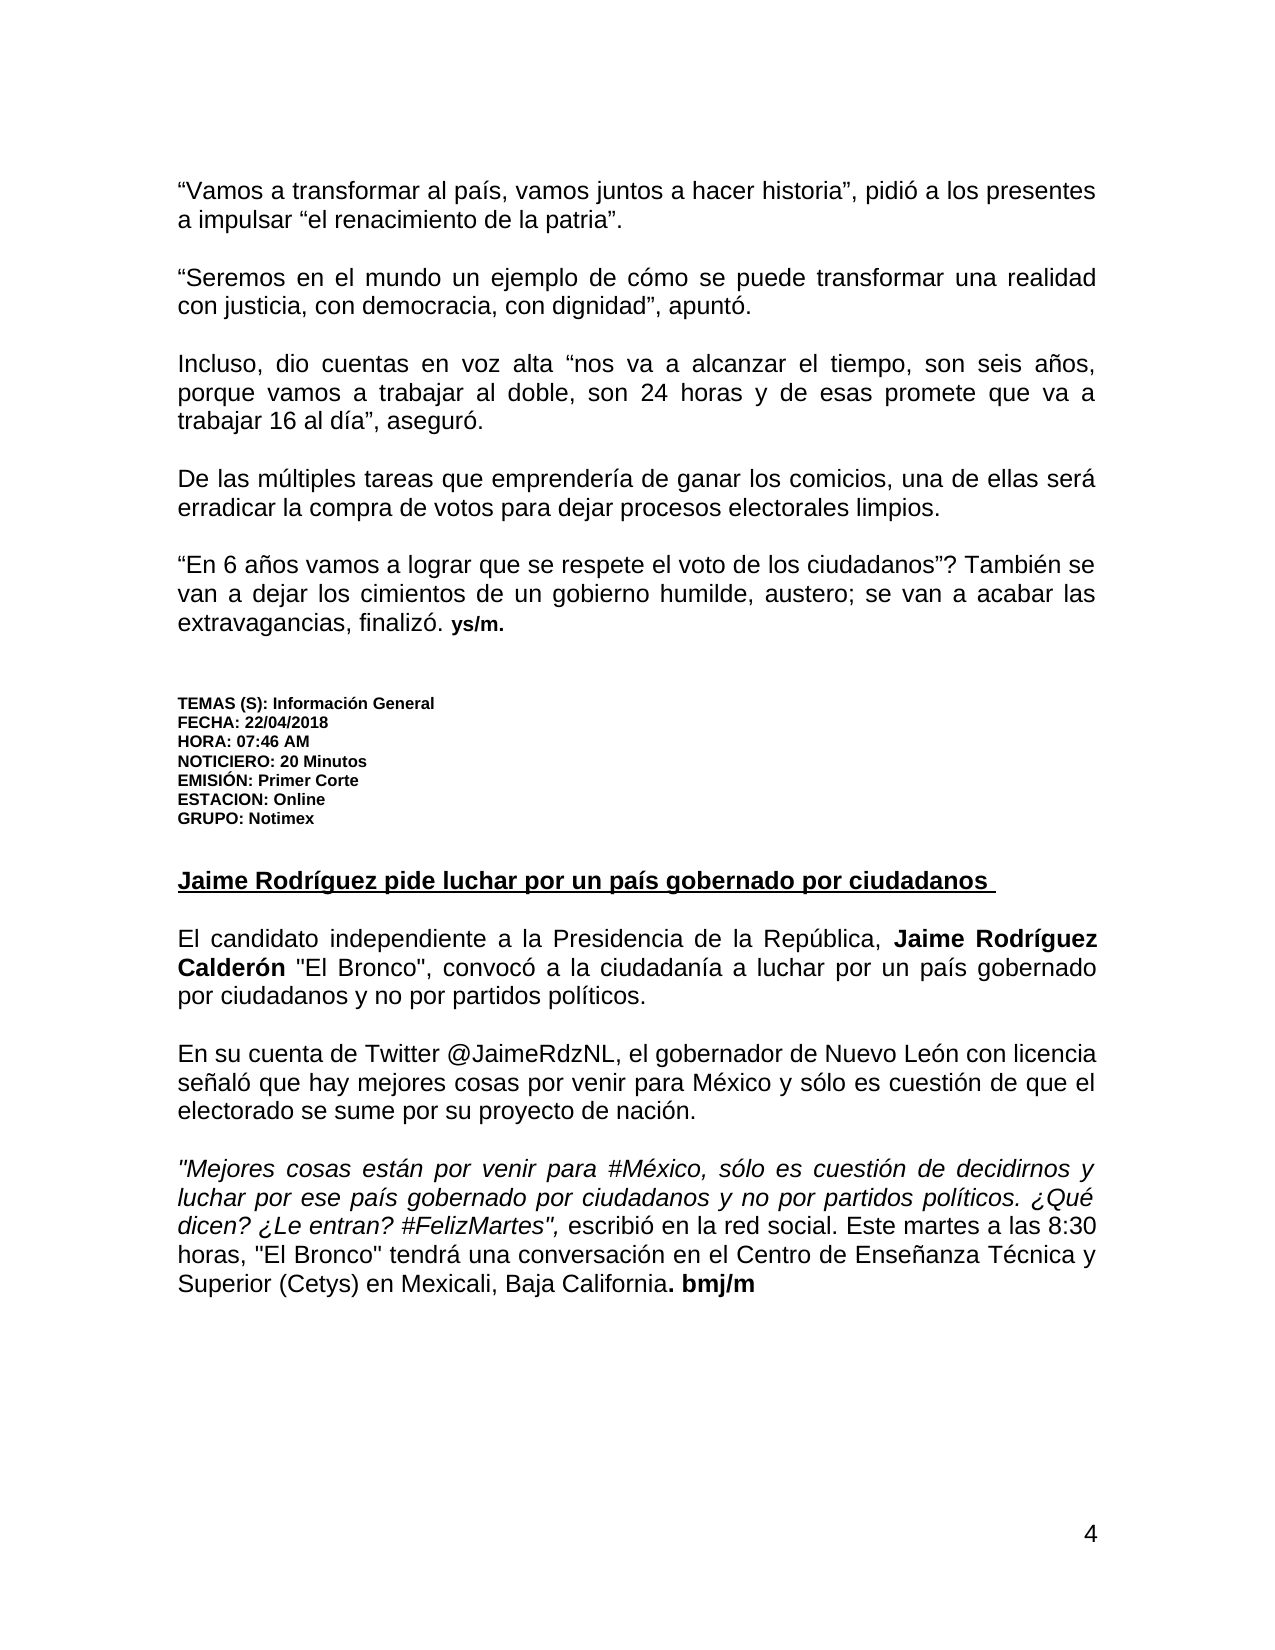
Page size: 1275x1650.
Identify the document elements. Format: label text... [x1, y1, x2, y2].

text FECHA: 22/04/2018 [177, 713, 1098, 732]
text GRUPO: Notimex [177, 809, 1098, 828]
text HORA: 07:46 AM [177, 732, 1098, 751]
text El candidato independiente a la Presidencia de la República, Jaime Rodríguez Calderón "El Bronco", convocó a la ciudadanía a luchar por un país gobernado por ciudadanos y no por partidos políticos. [177, 924, 1098, 1010]
text En su cuenta de Twitter @JaimeRdzNL, el gobernador de Nuevo León con licencia señaló que hay mejores cosas por venir para México y sólo es cuestión de que el electorado se sume por su proyecto de nación. [177, 1039, 1098, 1125]
text “Vamos a transformar al país, vamos juntos a hacer historia”, pidió a los presentes a impulsar “el renacimiento de la patria”. [177, 176, 1098, 234]
text "Mejores cosas están por venir para #México, sólo es cuestión de decidirnos y luchar por ese país gobernado por ciudadanos y no por partidos políticos. ¿Qué dicen? ¿Le entran? #FelizMartes", escribió en la red social. Este martes a las 8:30 horas, "El Bronco" tendrá una conversación en el Centro de Enseñanza Técnica y Superior (Cetys) en Mexicali, Baja California. bmj/m [177, 1154, 1098, 1298]
text TEMAS (S): Información General [177, 694, 1098, 713]
text Incluso, dio cuentas en voz alta “nos va a alcanzar el tiempo, son seis años, porque vamos a trabajar al doble, son 24 horas y de esas promete que va a trabajar 16 al día”, aseguró. [177, 349, 1098, 435]
text “Seremos en el mundo un ejemplo de cómo se puede transformar una realidad con justicia, con democracia, con dignidad”, apuntó. [177, 263, 1098, 320]
text De las múltiples tareas que emprendería de ganar los comicios, una de ellas será erradicar la compra de votos para dejar procesos electorales limpios. [177, 464, 1098, 521]
text NOTICIERO: 20 Minutos [177, 751, 1098, 771]
text Jaime Rodríguez pide luchar por un país gobernado por ciudadanos [177, 866, 1098, 895]
text ESTACION: Online [177, 790, 1098, 809]
text “En 6 años vamos a lograr que se respete el voto de los ciudadanos”? También se van a dejar los cimientos de un gobierno humilde, austero; se van a acabar las extravagancias, finalizó. ys/m. [177, 550, 1098, 636]
text EMISIÓN: Primer Corte [177, 771, 1098, 790]
